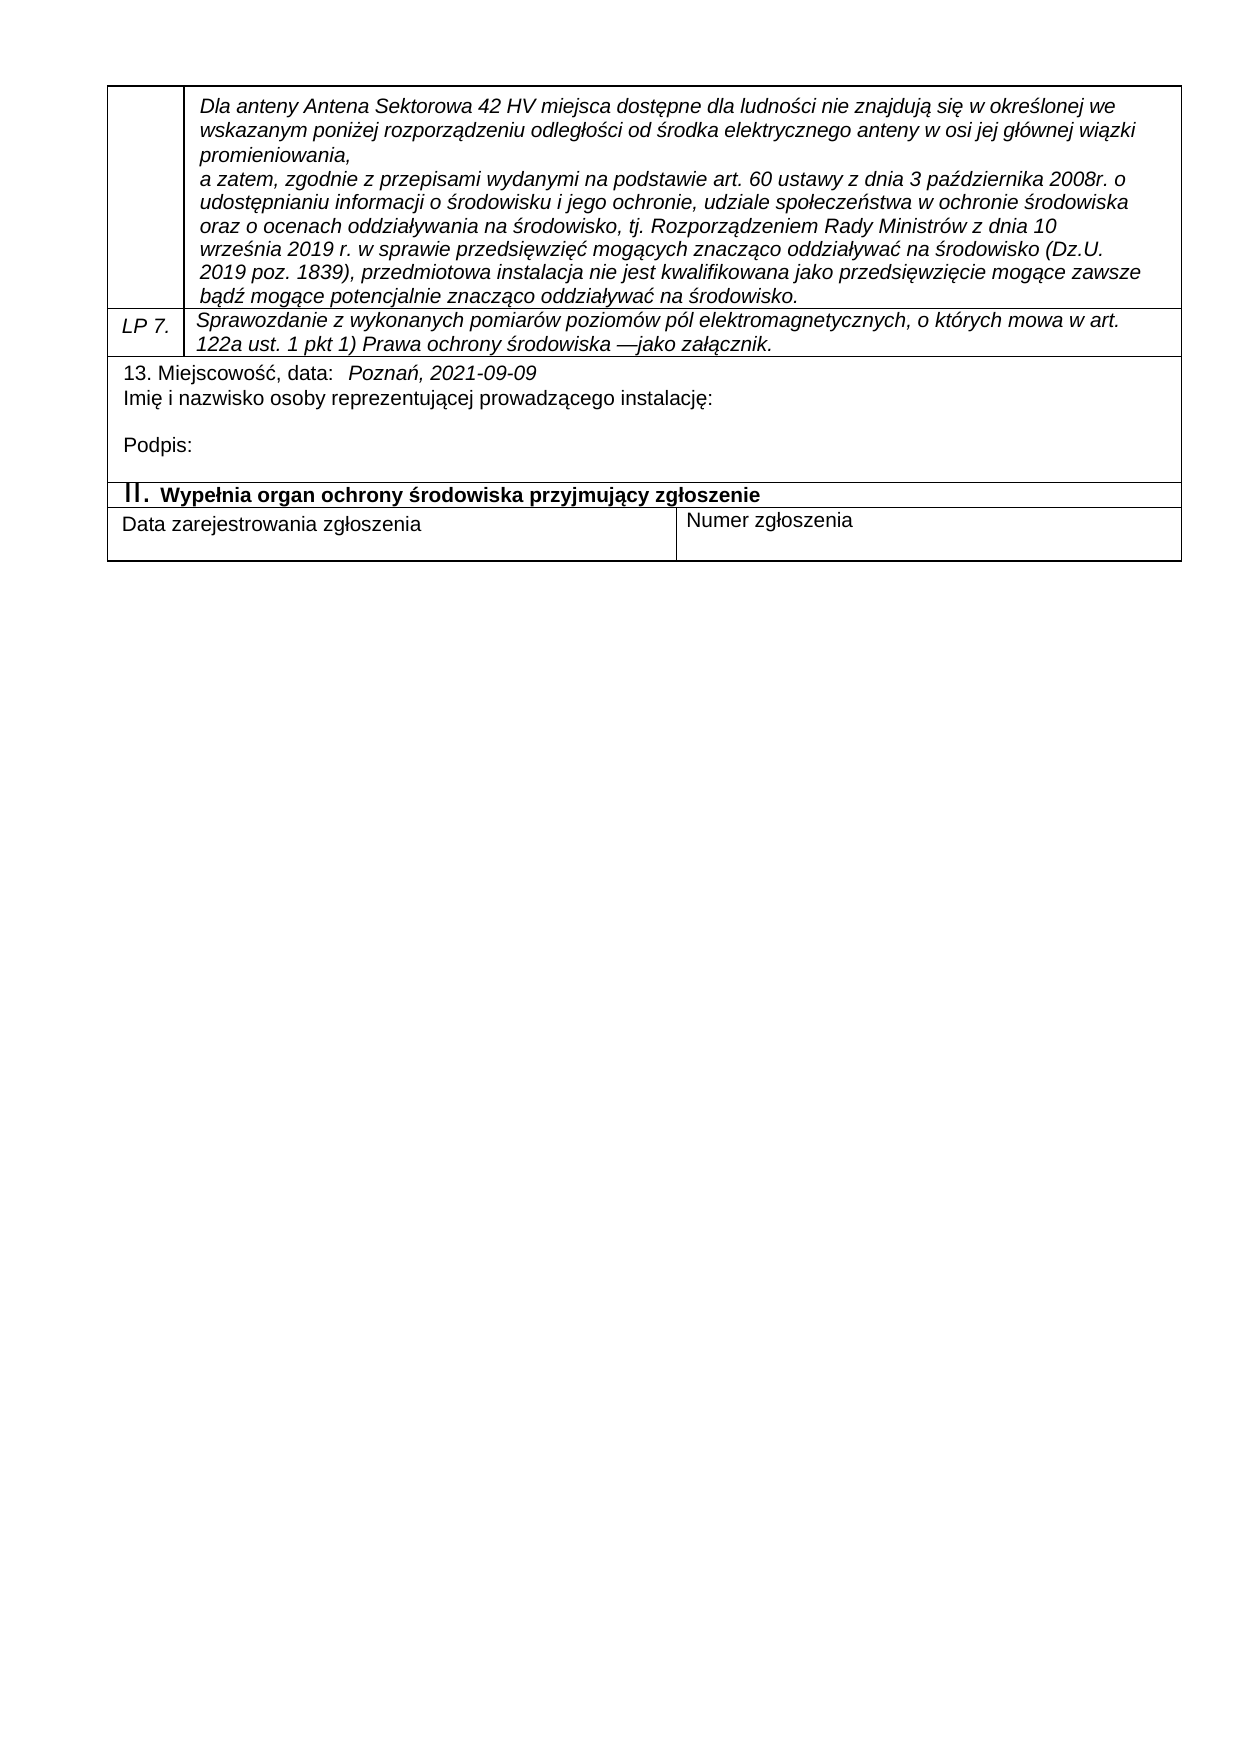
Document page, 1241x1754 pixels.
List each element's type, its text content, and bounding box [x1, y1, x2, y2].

table_cell 13. Miejscowość, data: Poznań, 2021-09-09 Imię i nazwisko osoby reprezentującej prowadzącego instalację: Podpis: [108, 357, 1181, 482]
table_header [108, 87, 183, 308]
table_cell II. Wypełnia organ ochrony środowiska przyjmujący zgłoszenie [108, 483, 1181, 507]
table_cell LP 7. [108, 309, 183, 356]
table_header Dla anteny Antena Sektorowa 42 HV miejsca dostępne dla ludności nie znajdują się w określonej we wskazanym poniżej rozporządzeniu odległości od środka elektrycznego anteny w osi jej głównej wiązki promieniowania, a zatem, zgodnie z przepisami wydanymi na podstawie art. 60 ustawy z dnia 3 października 2008r. o udostępnianiu informacji o środowisku i jego ochronie, udziale społeczeństwa w ochronie środowiska oraz o ocenach oddziaływania na środowisko, tj. Rozporządzeniem Rady Ministrów z dnia 10 września 2019 r. w sprawie przedsięwzięć mogących znacząco oddziaływać na środowisko (Dz.U. 2019 poz. 1839), przedmiotowa instalacja nie jest kwalifikowana jako przedsięwzięcie mogące zawsze bądź mogące potencjalnie znacząco oddziaływać na środowisko. [185, 87, 1181, 308]
table_cell Numer zgłoszenia [677, 508, 1181, 560]
table_cell Sprawozdanie z wykonanych pomiarów poziomów pól elektromagnetycznych, o których mowa w art. 122a ust. 1 pkt 1) Prawa ochrony środowiska —jako załącznik. [185, 309, 1181, 356]
table_cell Data zarejestrowania zgłoszenia [108, 508, 676, 560]
